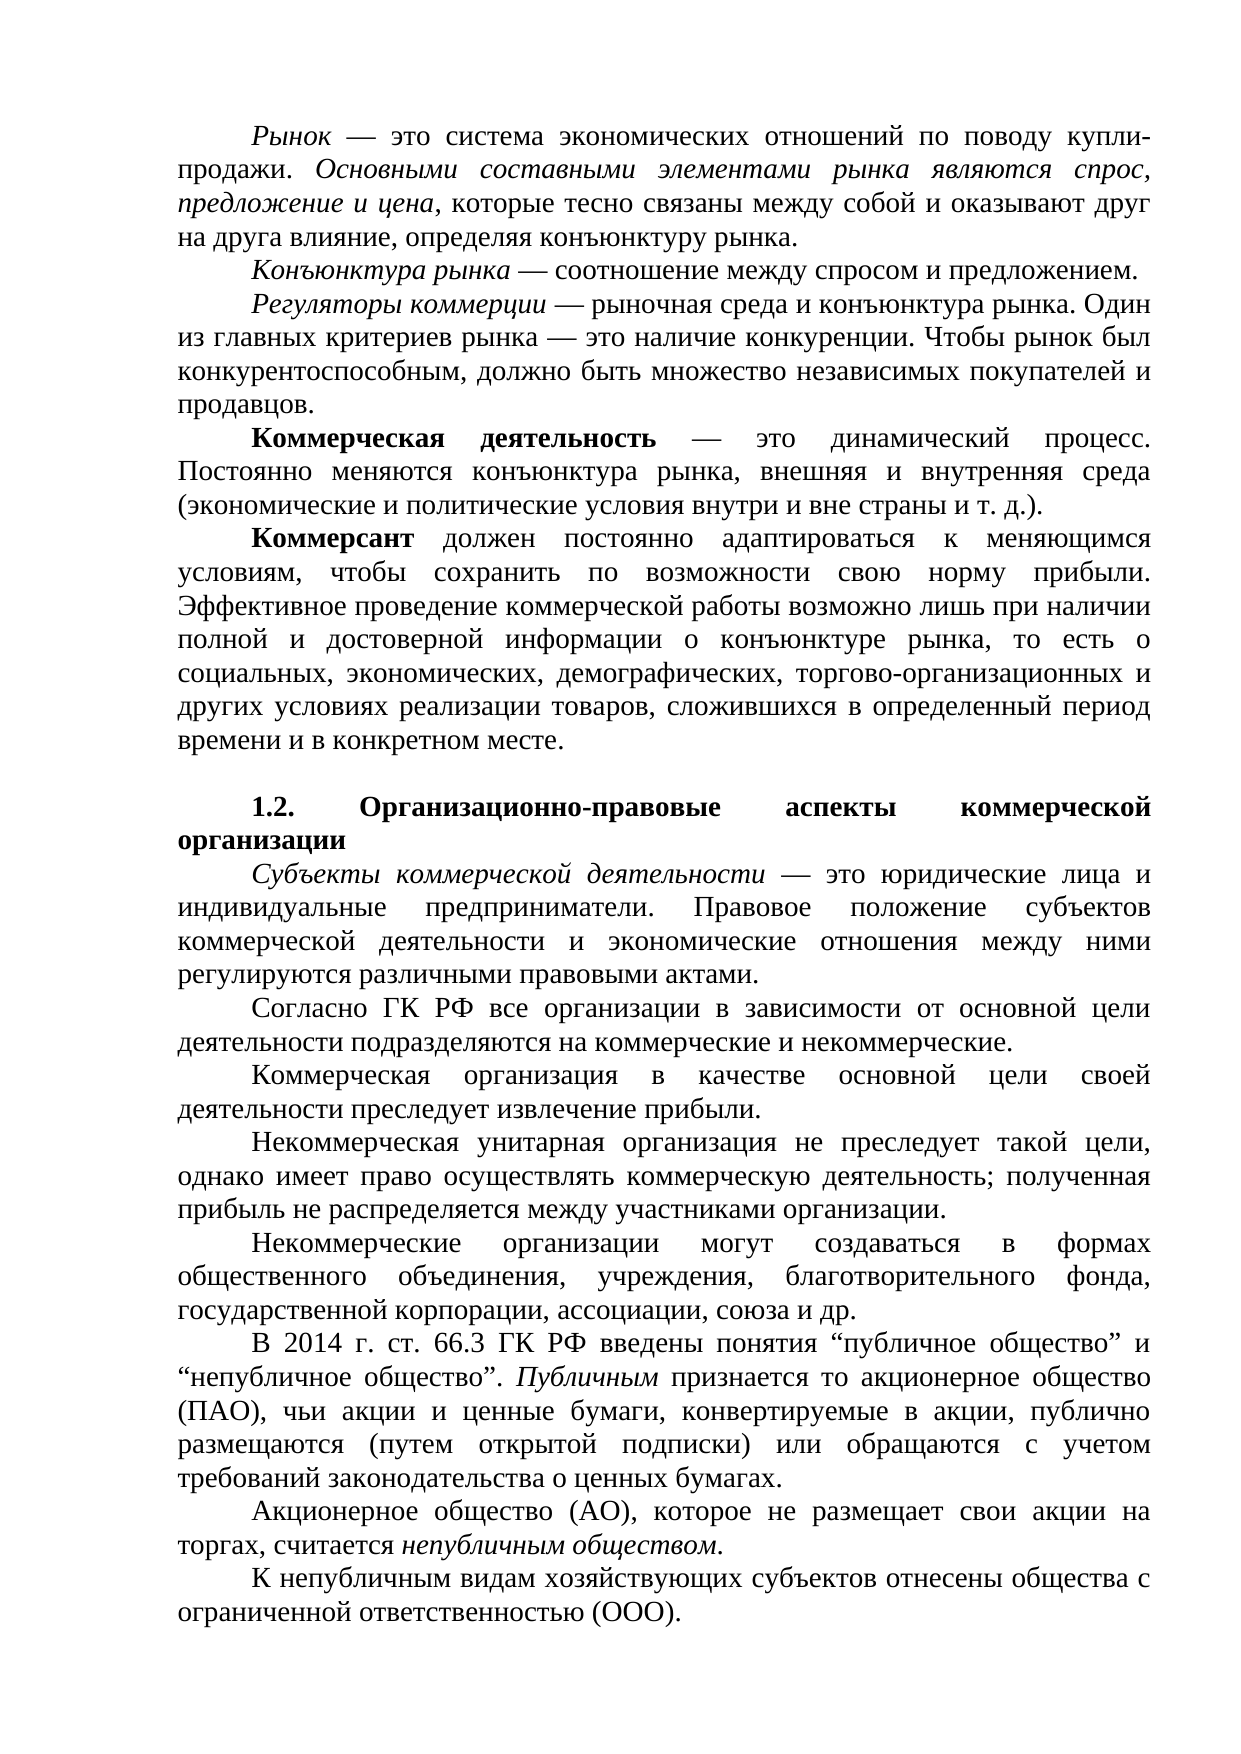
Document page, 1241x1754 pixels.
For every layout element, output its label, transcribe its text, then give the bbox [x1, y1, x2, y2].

text Регуляторы коммерции — рыночная среда и конъюнктура рынка. Один из главных критериев рынка — это наличие конкуренции. Чтобы рынок был конкурентоспособным, должно быть множество независимых покупателей и продавцов. [177, 286, 1152, 420]
text Коммерческая деятельность — это динамический процесс. Постоянно меняются конъюнктура рынка, внешняя и внутренняя среда (экономические и политические условия внутри и вне страны и т. д.). [177, 420, 1152, 521]
text 1.2. Организационно-правовые аспекты коммерческой организации [177, 789, 1152, 856]
text Некоммерческая унитарная организация не преследует такой цели, однако имеет право осуществлять коммерческую деятельность; полученная прибыль не распределяется между участниками организации. [177, 1124, 1152, 1225]
text Рынок — это система экономических отношений по поводу купли-продажи. Основными составными элементами рынка являются спрос, предложение и цена, которые тесно связаны между собой и оказывают друг на друга влияние, определяя конъюнктуру рынка. [177, 118, 1152, 252]
text В 2014 г. ст. 66.3 ГК РФ введены понятия “публичное общество” и “непубличное общество”. Публичным признается то акционерное общество (ПАО), чьи акции и ценные бумаги, конвертируемые в акции, публично размещаются (путем открытой подписки) или обращаются с учетом требований законодательства о ценных бумагах. [177, 1326, 1152, 1493]
text Акционерное общество (АО), которое не размещает свои акции на торгах, считается непубличным обществом. [177, 1493, 1152, 1560]
text Согласно ГК РФ все организации в зависимости от основной цели деятельности подразделяются на коммерческие и некоммерческие. [177, 990, 1152, 1057]
text К непубличным видам хозяйствующих субъектов отнесены общества с ограниченной ответственностью (ООО). [177, 1560, 1152, 1627]
text Коммерческая организация в качестве основной цели своей деятельности преследует извлечение прибыли. [177, 1057, 1152, 1124]
text Некоммерческие организации могут создаваться в формах общественного объединения, учреждения, благотворительного фонда, государственной корпорации, ассоциации, союза и др. [177, 1225, 1152, 1326]
text Коммерсант должен постоянно адаптироваться к меняющимся условиям, чтобы сохранить по возможности свою норму прибыли. Эффективное проведение коммерческой работы возможно лишь при наличии полной и достоверной информации о конъюнктуре рынка, то есть о социальных, экономических, демографических, торгово-организационных и других условиях реализации товаров, сложившихся в определенный период времени и в конкретном месте. [177, 521, 1152, 755]
text Субъекты коммерческой деятельности — это юридические лица и индивидуальные предприниматели. Правовое положение субъектов коммерческой деятельности и экономические отношения между ними регулируются различными правовыми актами. [177, 856, 1152, 990]
text Конъюнктура рынка — соотношение между спросом и предложением. [177, 252, 1152, 286]
